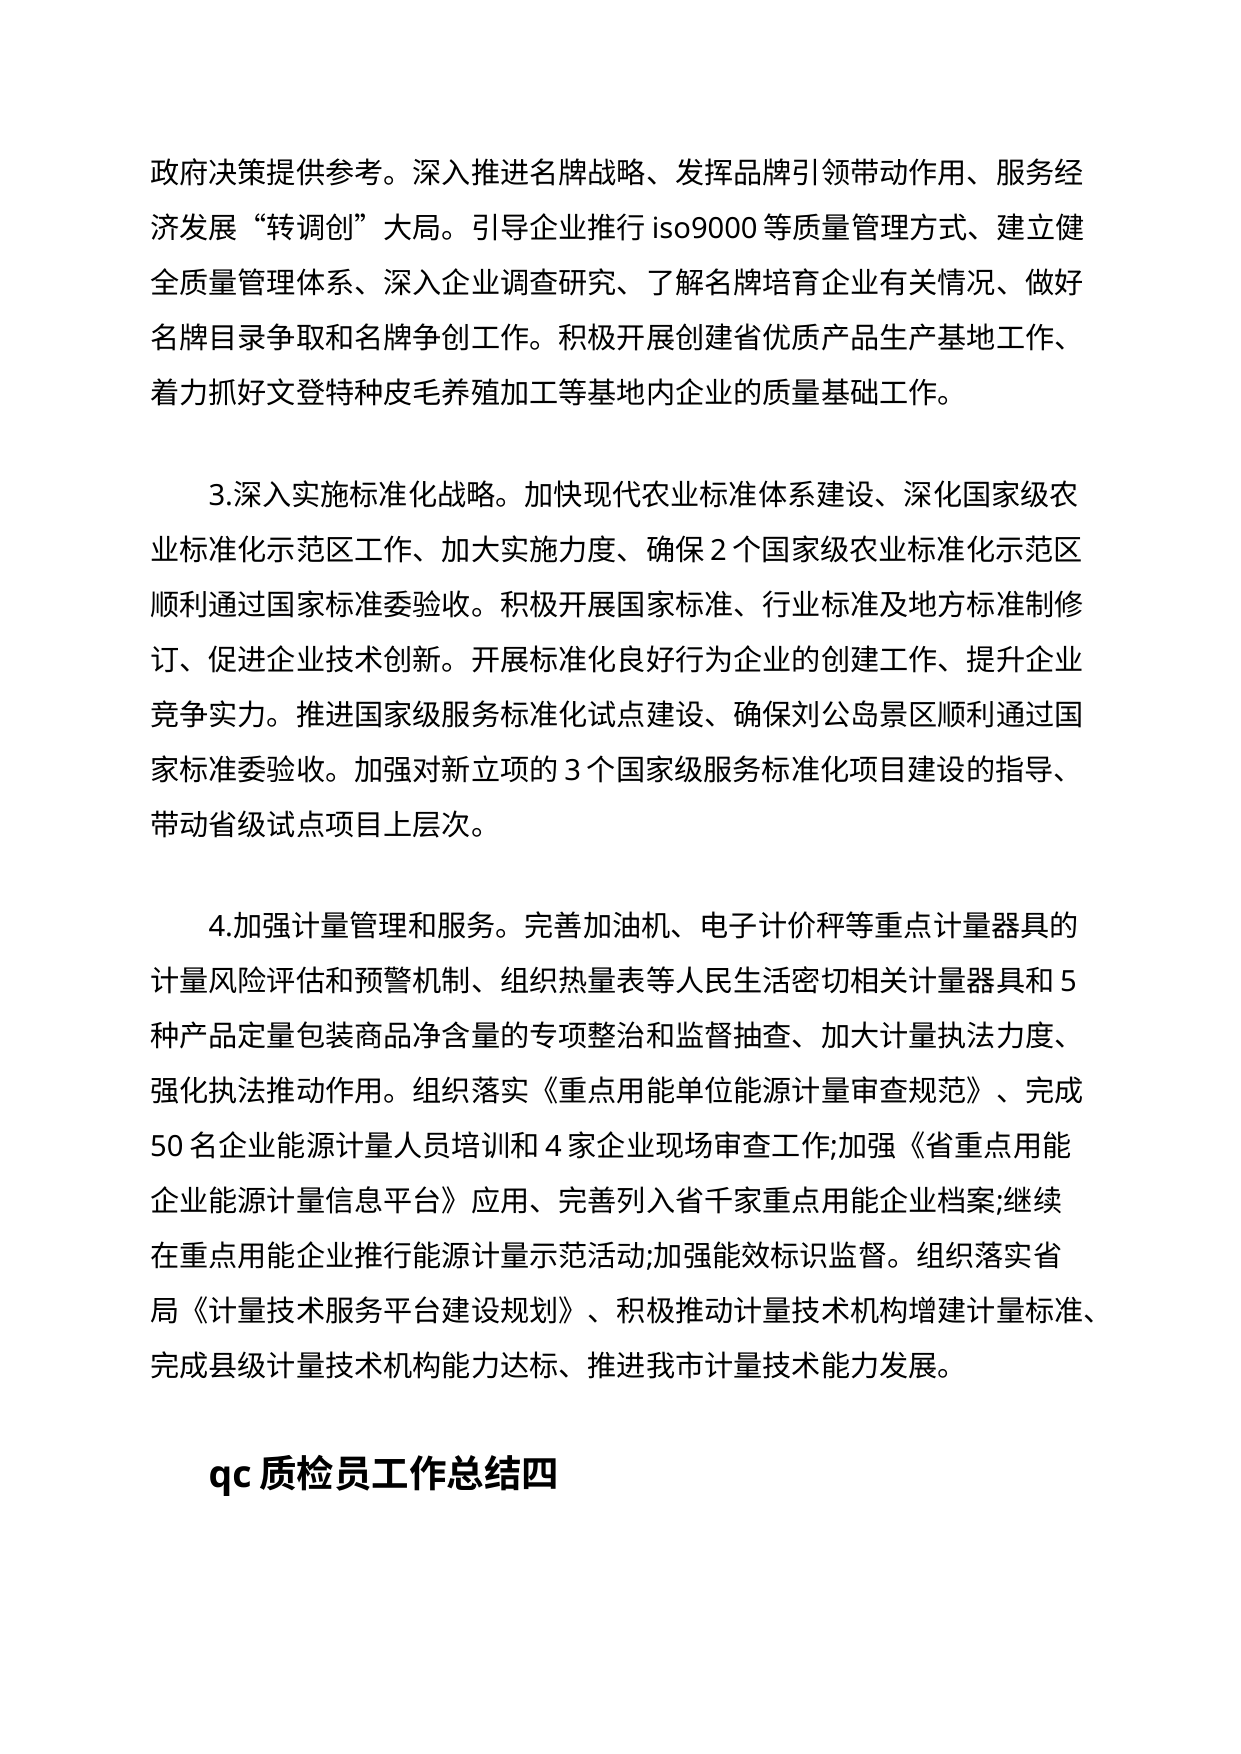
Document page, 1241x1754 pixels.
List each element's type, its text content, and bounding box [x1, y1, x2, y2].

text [150, 150, 1090, 412]
text qc质检员工作总结四 [150, 1444, 1090, 1499]
text 4.加强计量管理和服务。完善加油机、电子计价秤等重点计量器具的计量风险评估和预警机制、组织热量表等人民生活密切相关计量器具和5种产品定量包装商品净含量的专项整治和监督抽查、加大计量执法力度、强化执法推动作用。组织落实《重点用能单位能源计量审查规范》、完成50名企业能源计量人员培训和4家企业现场审查工作;加强《省重点用能企业能源计量信息平台》应用、完善列入省千家重点用能企业档案;继续在重点用能企业推行能源计量示范活动;加强能效标识监督。组织落实省局《计量技术服务平台建设规划》、积极推动计量技术机构增建计量标准、完成县级计量技术机构能力达标、推进我市计量技术能力发展。 [150, 903, 1090, 1385]
text 3.深入实施标准化战略。加快现代农业标准体系建设、深化国家级农业标准化示范区工作、加大实施力度、确保2个国家级农业标准化示范区顺利通过国家标准委验收。积极开展国家标准、行业标准及地方标准制修订、促进企业技术创新。开展标准化良好行为企业的创建工作、提升企业竞争实力。推进国家级服务标准化试点建设、确保刘公岛景区顺利通过国家标准委验收。加强对新立项的3个国家级服务标准化项目建设的指导、带动省级试点项目上层次。 [150, 471, 1090, 843]
